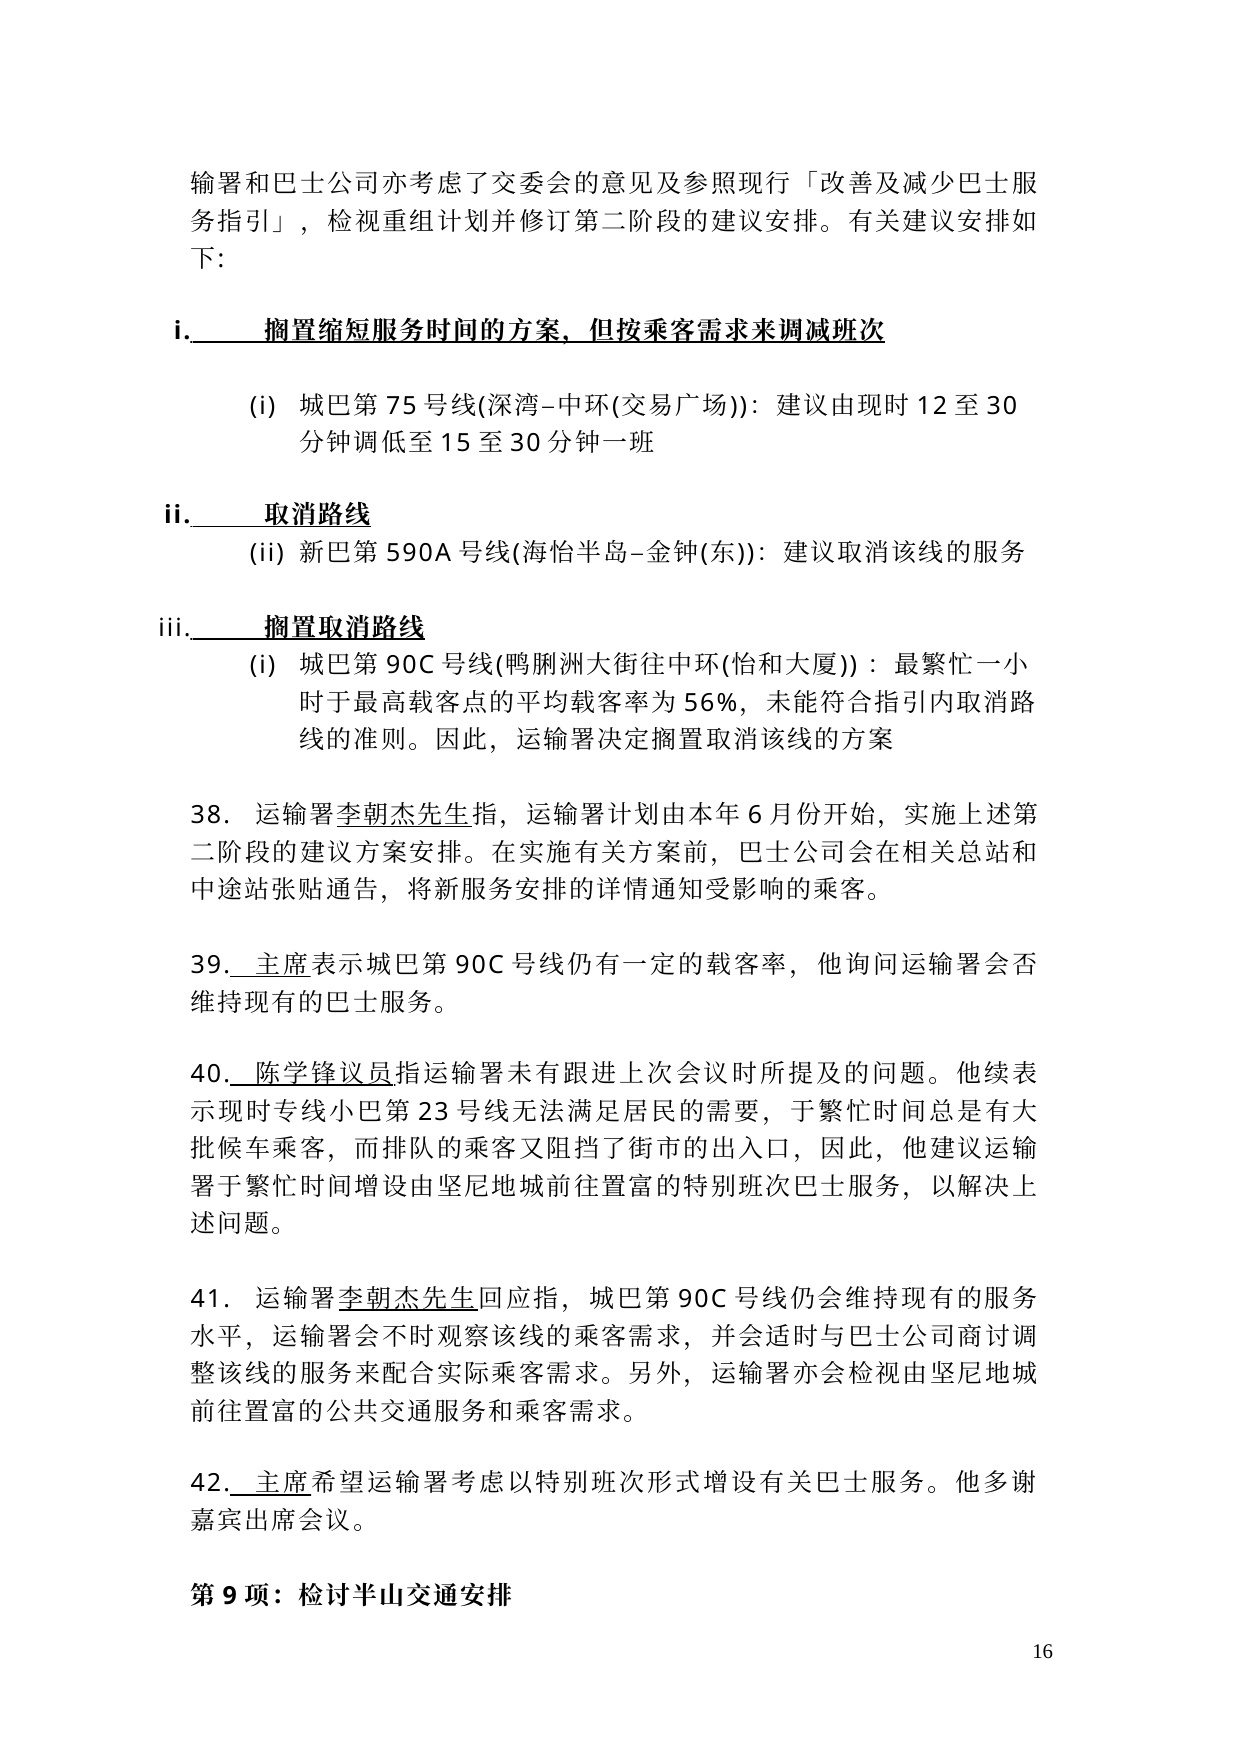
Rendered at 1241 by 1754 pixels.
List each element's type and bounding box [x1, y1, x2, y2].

table_cell [188, 163, 1044, 1612]
